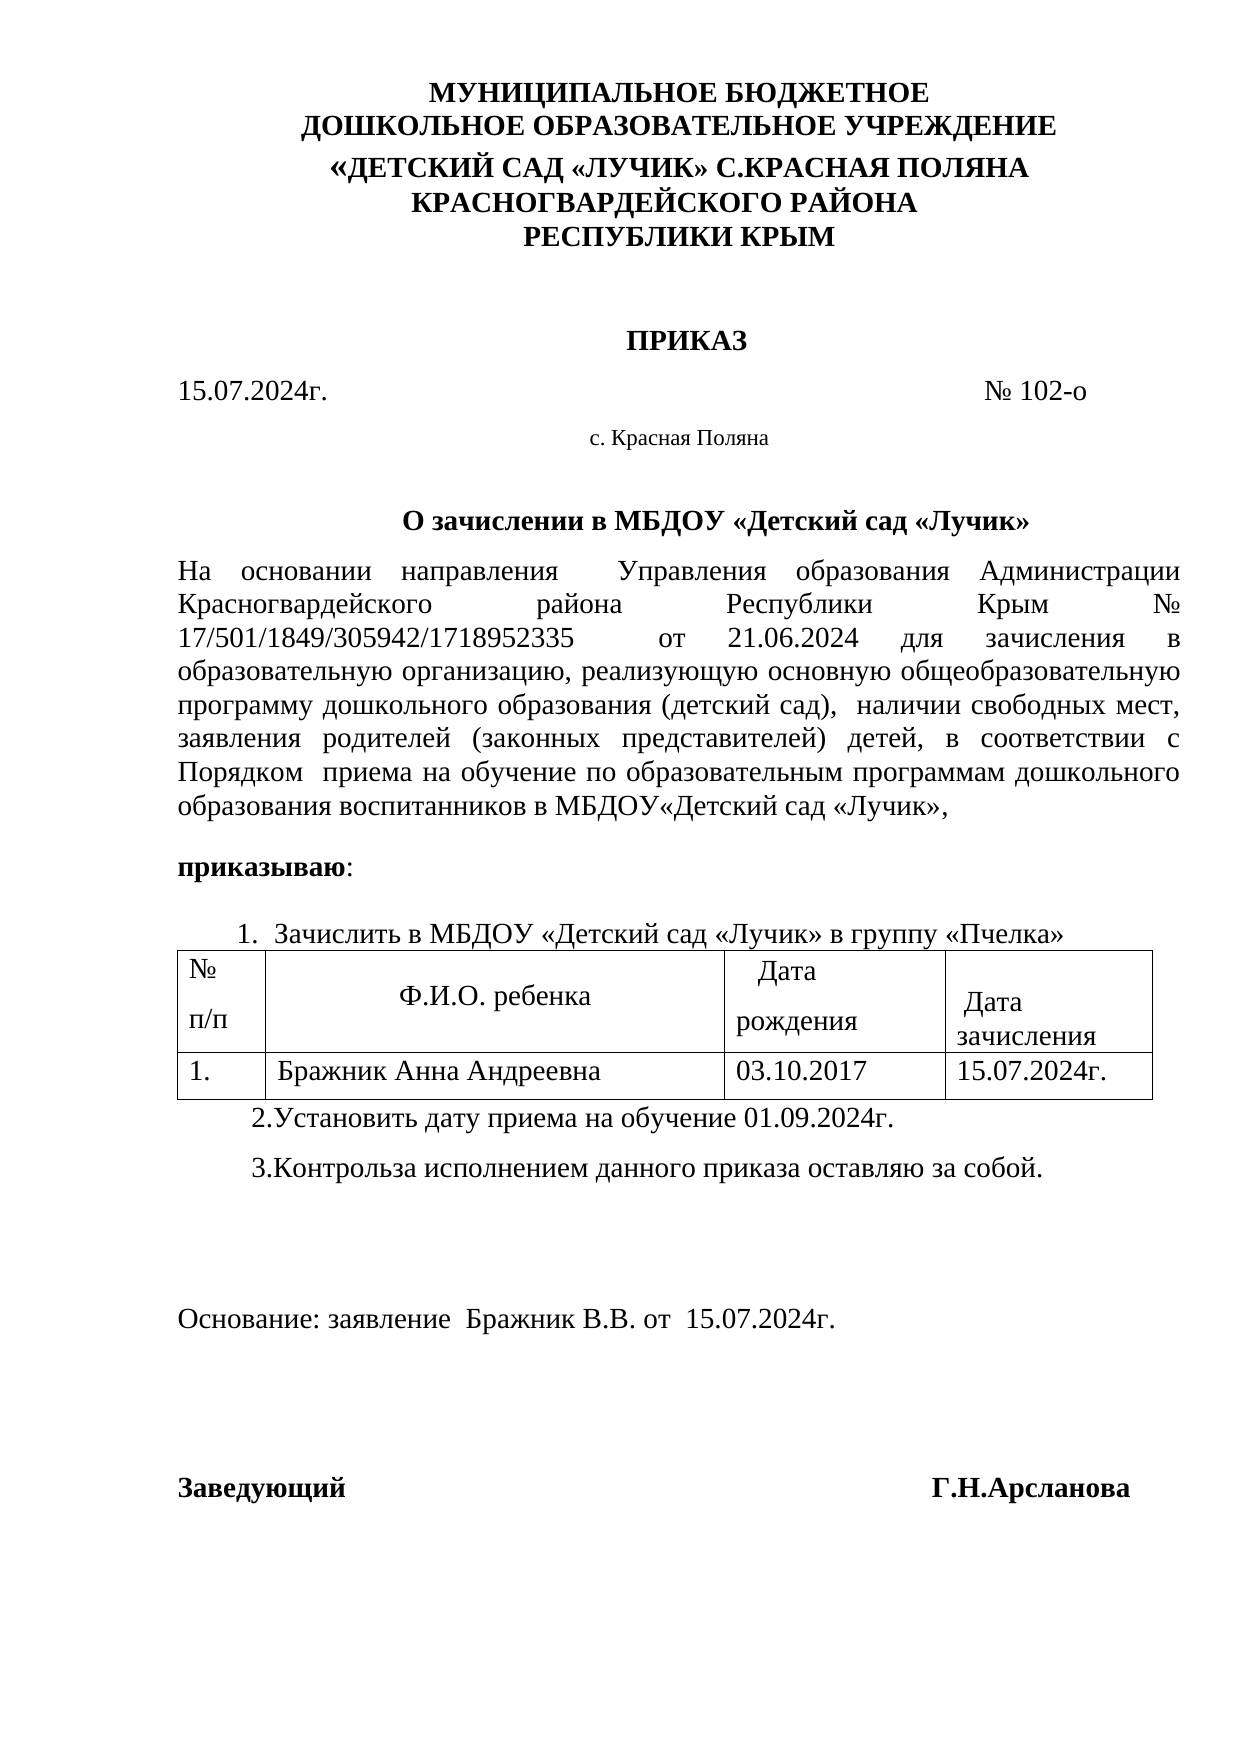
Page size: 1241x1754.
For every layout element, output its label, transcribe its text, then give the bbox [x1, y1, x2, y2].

list Зачислить в МБДОУ «Детский сад «Лучик» в группу «Пчелка» [236, 916, 1181, 950]
text 2.Установить дату приема на обучение 01.09.2024г. [177, 1100, 1181, 1134]
text 15.07.2024г. № 102-о [177, 373, 1181, 407]
text ДОШКОЛЬНОЕ ОБРАЗОВАТЕЛЬНОЕ УЧРЕЖДЕНИЕ [177, 108, 1181, 142]
text приказываю: [177, 849, 1181, 883]
table_cell 1. [178, 1053, 265, 1099]
table_header Дата рождения [725, 951, 945, 1052]
text О зачислении в МБДОУ «Детский сад «Лучик» [177, 503, 1181, 536]
text «ДЕТСКИЙ САД «ЛУЧИК» С.КРАСНАЯ ПОЛЯНА [177, 142, 1181, 185]
text Заведующий Г.Н.Арсланова [177, 1471, 1181, 1504]
table_cell 03.10.2017 [725, 1053, 945, 1099]
table_header Дата зачисления [946, 951, 1152, 1052]
text На основании направления Управления образования Администрации Красногвардейского района Республики Крым № 17/501/1849/305942/1718952335 от 21.06.2024 для зачисления в образовательную организацию, реализующую основную общеобразовательную программу дошкольного образования (детский сад), наличии свободных мест, заявления родителей (законных представителей) детей, в соответствии с Порядком приема на обучение по образовательным программам дошкольного образования воспитанников в МБДОУ«Детский сад «Лучик», [177, 553, 1181, 821]
text КРАСНОГВАРДЕЙСКОГО РАЙОНА [148, 185, 1181, 219]
text 3.Контрольза исполнением данного приказа оставляю за собой. [177, 1151, 1181, 1184]
text РЕСПУБЛИКИ КРЫМ [177, 219, 1181, 252]
table_header № п/п [178, 951, 265, 1052]
table_cell 15.07.2024г. [946, 1053, 1152, 1099]
text Основание: заявление Бражник В.В. от 15.07.2024г. [177, 1302, 1181, 1335]
table_cell Бражник Анна Андреевна [266, 1053, 724, 1099]
table_header Ф.И.О. ребенка [266, 951, 724, 1052]
text ПРИКАЗ [177, 323, 1181, 357]
text с. Красная Поляна [177, 424, 1181, 450]
text МУНИЦИПАЛЬНОЕ БЮДЖЕТНОЕ [177, 75, 1181, 108]
